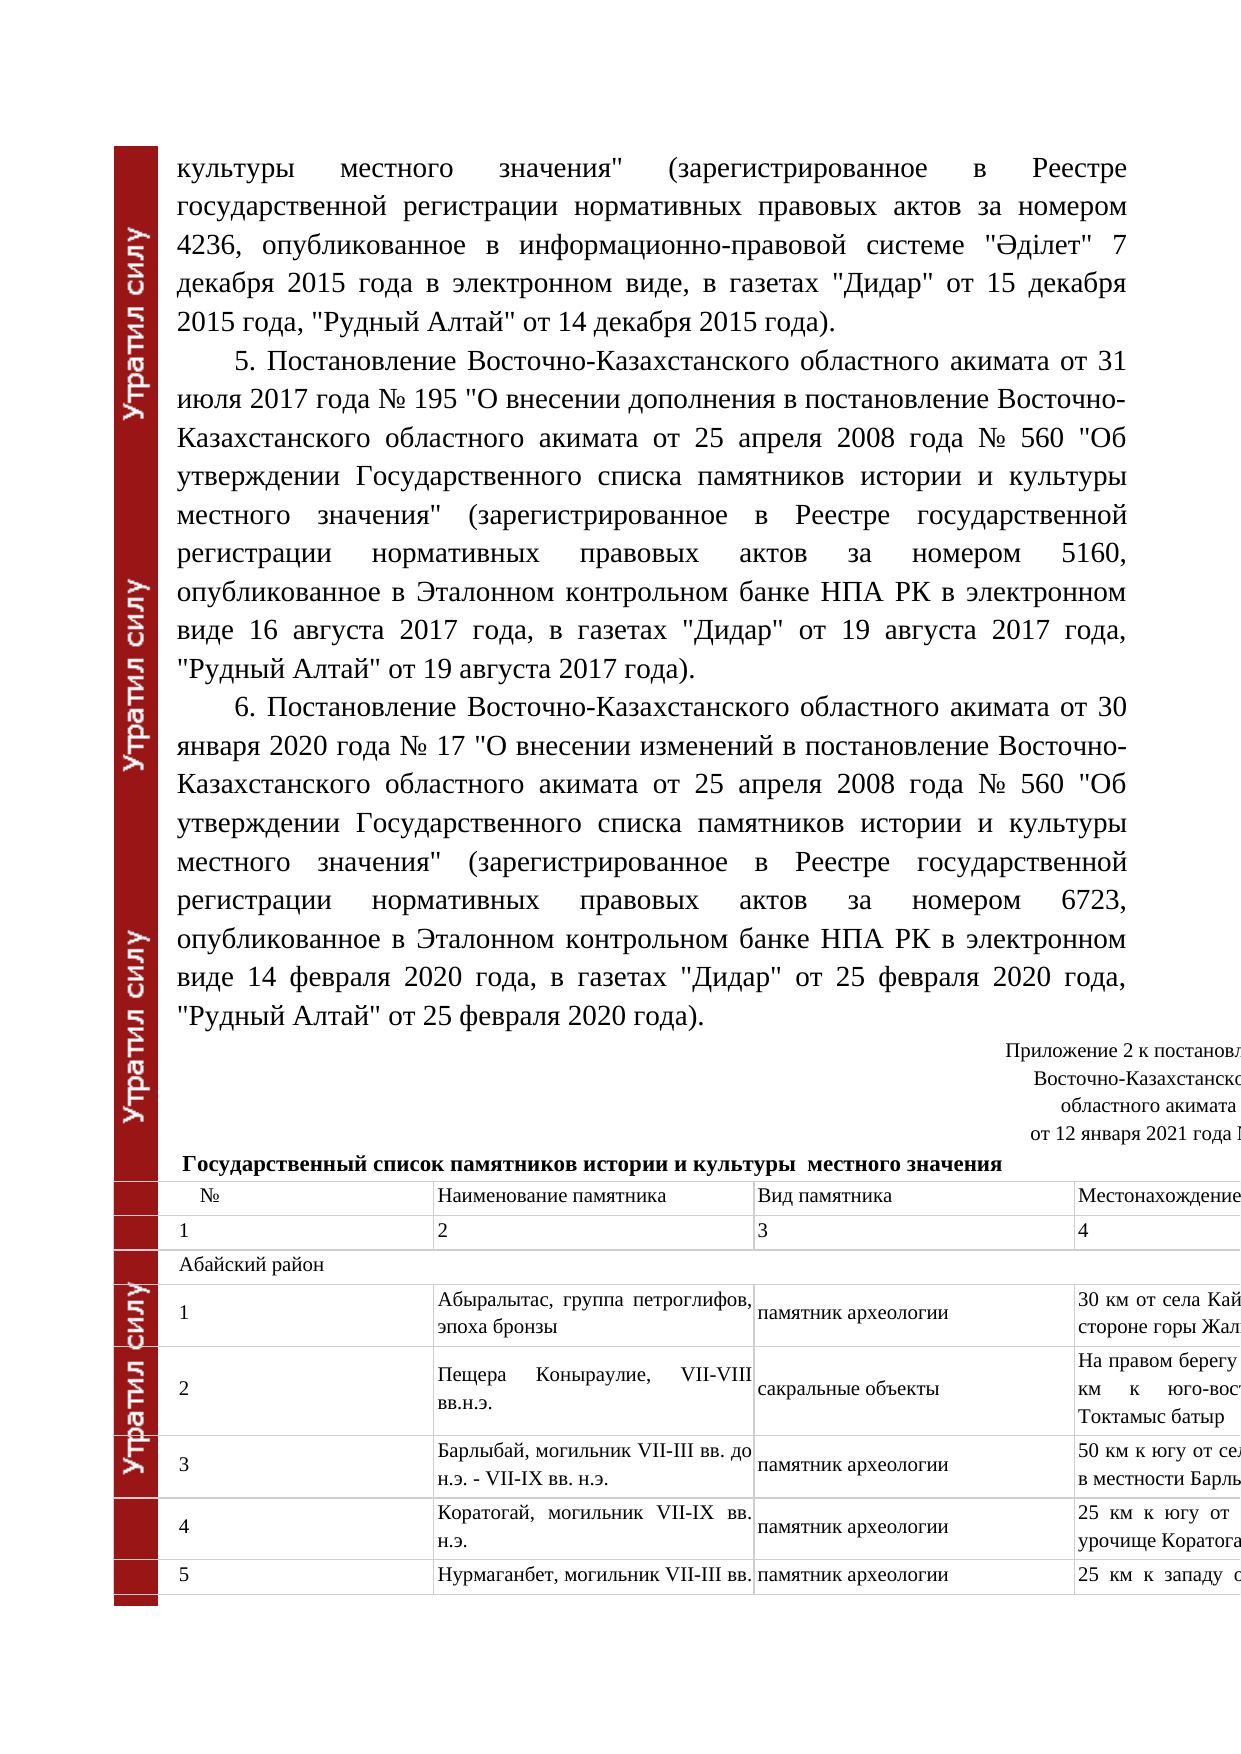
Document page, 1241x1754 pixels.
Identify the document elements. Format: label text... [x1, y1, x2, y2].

table_header Наименование памятника [434, 1182, 753, 1215]
picture [114, 1595, 158, 1606]
table_cell 25 км к югу от села Карауыл, в урочище Коратогай [1075, 1499, 1240, 1559]
table_cell Коратогай, могильник VII-IX вв. н.э. [434, 1499, 753, 1559]
table_cell сакральные объекты [755, 1347, 1074, 1435]
table_cell Абыралытас, группа петроглифов, эпоха бронзы [434, 1285, 753, 1346]
table_cell 4 [114, 1499, 433, 1559]
table_header № [114, 1182, 433, 1215]
table_cell 2 [434, 1216, 753, 1249]
table_cell памятник археологии [755, 1499, 1074, 1559]
table_cell 25 км к западу от села Архат, в местности Нурмаганбет [1075, 1560, 1240, 1593]
table_cell Барлыбай, могильник VII-III вв. до н.э. - VII-IX вв. н.э. [434, 1436, 753, 1497]
table_cell На правом берегу реки Шаган в 18 км к юго-востоку от села Токтамыс батыр [1075, 1347, 1240, 1435]
table_cell памятник археологии [755, 1285, 1074, 1346]
table_cell 3 [114, 1436, 433, 1497]
picture [114, 1177, 158, 1181]
table_cell Нурмаганбет, могильник VII-III вв. до н.э. [434, 1560, 753, 1593]
table_header Приложение 2 к постановлению Восточно-Казахстанского областного акимата от 12 января 2021 года № 4 [912, 1036, 1240, 1150]
table_cell 2 [114, 1347, 433, 1435]
table_cell 4 [1075, 1216, 1240, 1249]
picture [114, 684, 158, 689]
table_cell 3 [755, 1216, 1074, 1249]
text 5. Постановление Восточно-Казахстанского областного акимата от 31 июля 2017 года № 195 "О внесении дополнения в постановление Восточно-Казахстанского областного акимата от 25 апреля 2008 года № 560 "Об утверждении Государственного списка памятников истории и культуры местного значения" (зарегистрированное в Реестре государственной регистрации нормативных правовых актов за номером 5160, опубликованное в Эталонном контрольном банке НПА РК в электронном виде 16 августа 2017 года, в газетах "Дидар" от 19 августа 2017 года, "Рудный Алтай" от 19 августа 2017 года). [112, 343, 1128, 684]
table_cell памятник археологии [755, 1560, 1074, 1593]
table_cell Абайский район [114, 1251, 1240, 1284]
picture [114, 338, 158, 343]
table_cell памятник археологии [755, 1436, 1074, 1497]
picture [114, 146, 158, 150]
table_cell Пещера Коныраулие, VII-VIII вв.н.э. [434, 1347, 753, 1435]
table_cell 1 [114, 1216, 433, 1249]
table_cell 30 км от села Кайнар, на северной стороне горы Жалгызтау [1075, 1285, 1240, 1346]
table_header [101, 1036, 912, 1150]
table_header Местонахождение памятника [1075, 1182, 1240, 1215]
table_cell 50 км к югу от села Кенгирбай би, в местности Барлыбай [1075, 1436, 1240, 1497]
text Государственный список памятников истории и культуры местного значения [112, 1150, 1128, 1177]
table_cell 5 [114, 1560, 433, 1593]
text 6. Постановление Восточно-Казахстанского областного акимата от 30 января 2020 года № 17 "О внесении изменений в постановление Восточно-Казахстанского областного акимата от 25 апреля 2008 года № 560 "Об утверждении Государственного списка памятников истории и культуры местного значения" (зарегистрированное в Реестре государственной регистрации нормативных правовых актов за номером 6723, опубликованное в Эталонном контрольном банке НПА РК в электронном виде 14 февраля 2020 года, в газетах "Дидар" от 25 февраля 2020 года, "Рудный Алтай" от 25 февраля 2020 года). [112, 689, 1128, 1031]
table_header Вид памятника [755, 1182, 1074, 1215]
picture [114, 1031, 158, 1036]
table_cell 1 [114, 1285, 433, 1346]
